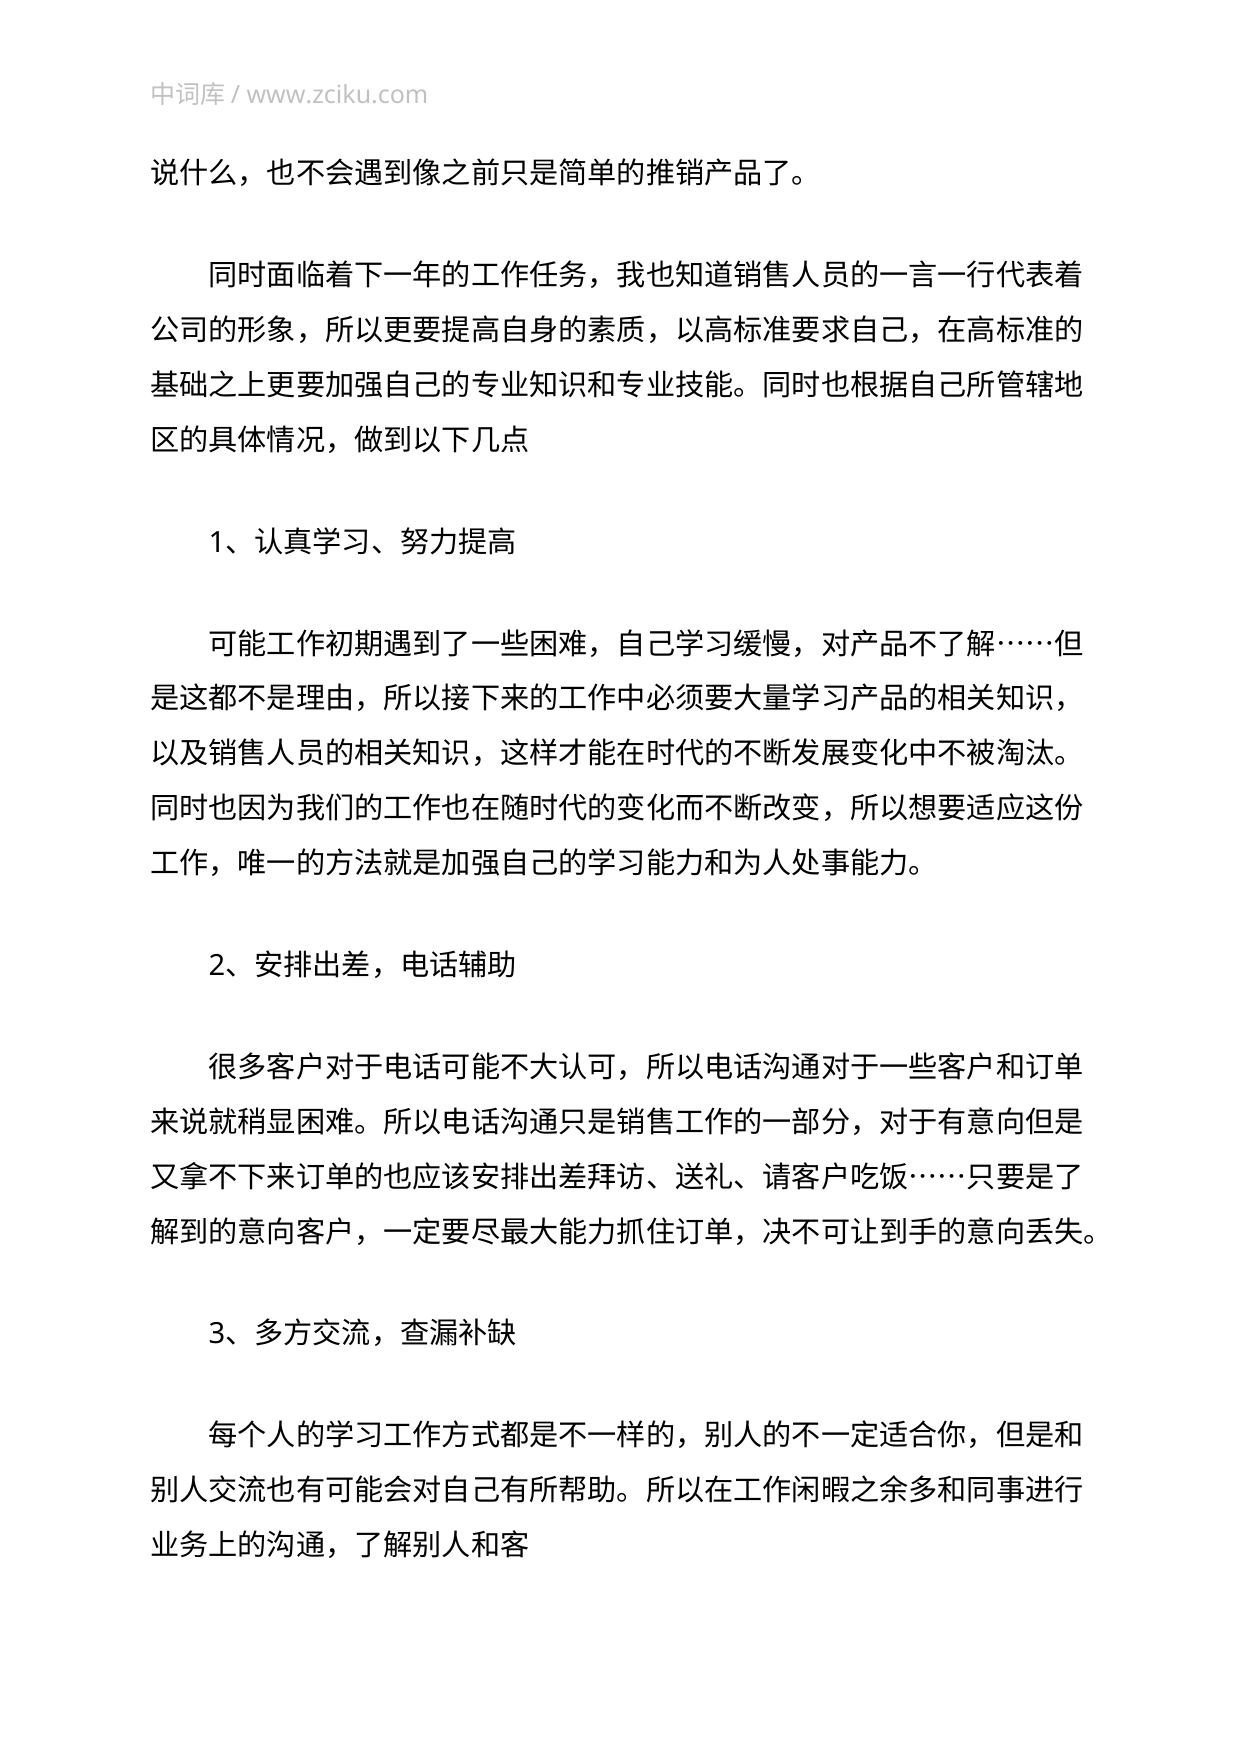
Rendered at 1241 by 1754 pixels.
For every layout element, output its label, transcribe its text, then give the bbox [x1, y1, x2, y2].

text 同时面临着下一年的工作任务，我也知道销售人员的一言一行代表着公司的形象，所以更要提高自身的素质，以高标准要求自己，在高标准的基础之上更要加强自己的专业知识和专业技能。同时也根据自己所管辖地区的具体情况，做到以下几点 [150, 252, 1090, 459]
text 2、安排出差，电话辅助 [150, 942, 1090, 984]
text 很多客户对于电话可能不大认可，所以电话沟通对于一些客户和订单来说就稍显困难。所以电话沟通只是销售工作的一部分，对于有意向但是又拿不下来订单的也应该安排出差拜访、送礼、请客户吃饭……只要是了解到的意向客户，一定要尽最大能力抓住订单，决不可让到手的意向丢失。 [150, 1043, 1090, 1251]
text 1、认真学习、努力提高 [150, 518, 1090, 561]
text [150, 150, 1090, 192]
text 每个人的学习工作方式都是不一样的，别人的不一定适合你，但是和别人交流也有可能会对自己有所帮助。所以在工作闲暇之余多和同事进行业务上的沟通，了解别人和客 [150, 1412, 1090, 1564]
text 可能工作初期遇到了一些困难，自己学习缓慢，对产品不了解……但是这都不是理由，所以接下来的工作中必须要大量学习产品的相关知识，以及销售人员的相关知识，这样才能在时代的不断发展变化中不被淘汰。同时也因为我们的工作也在随时代的变化而不断改变，所以想要适应这份工作，唯一的方法就是加强自己的学习能力和为人处事能力。 [150, 620, 1090, 882]
text 3、多方交流，查漏补缺 [150, 1310, 1090, 1352]
